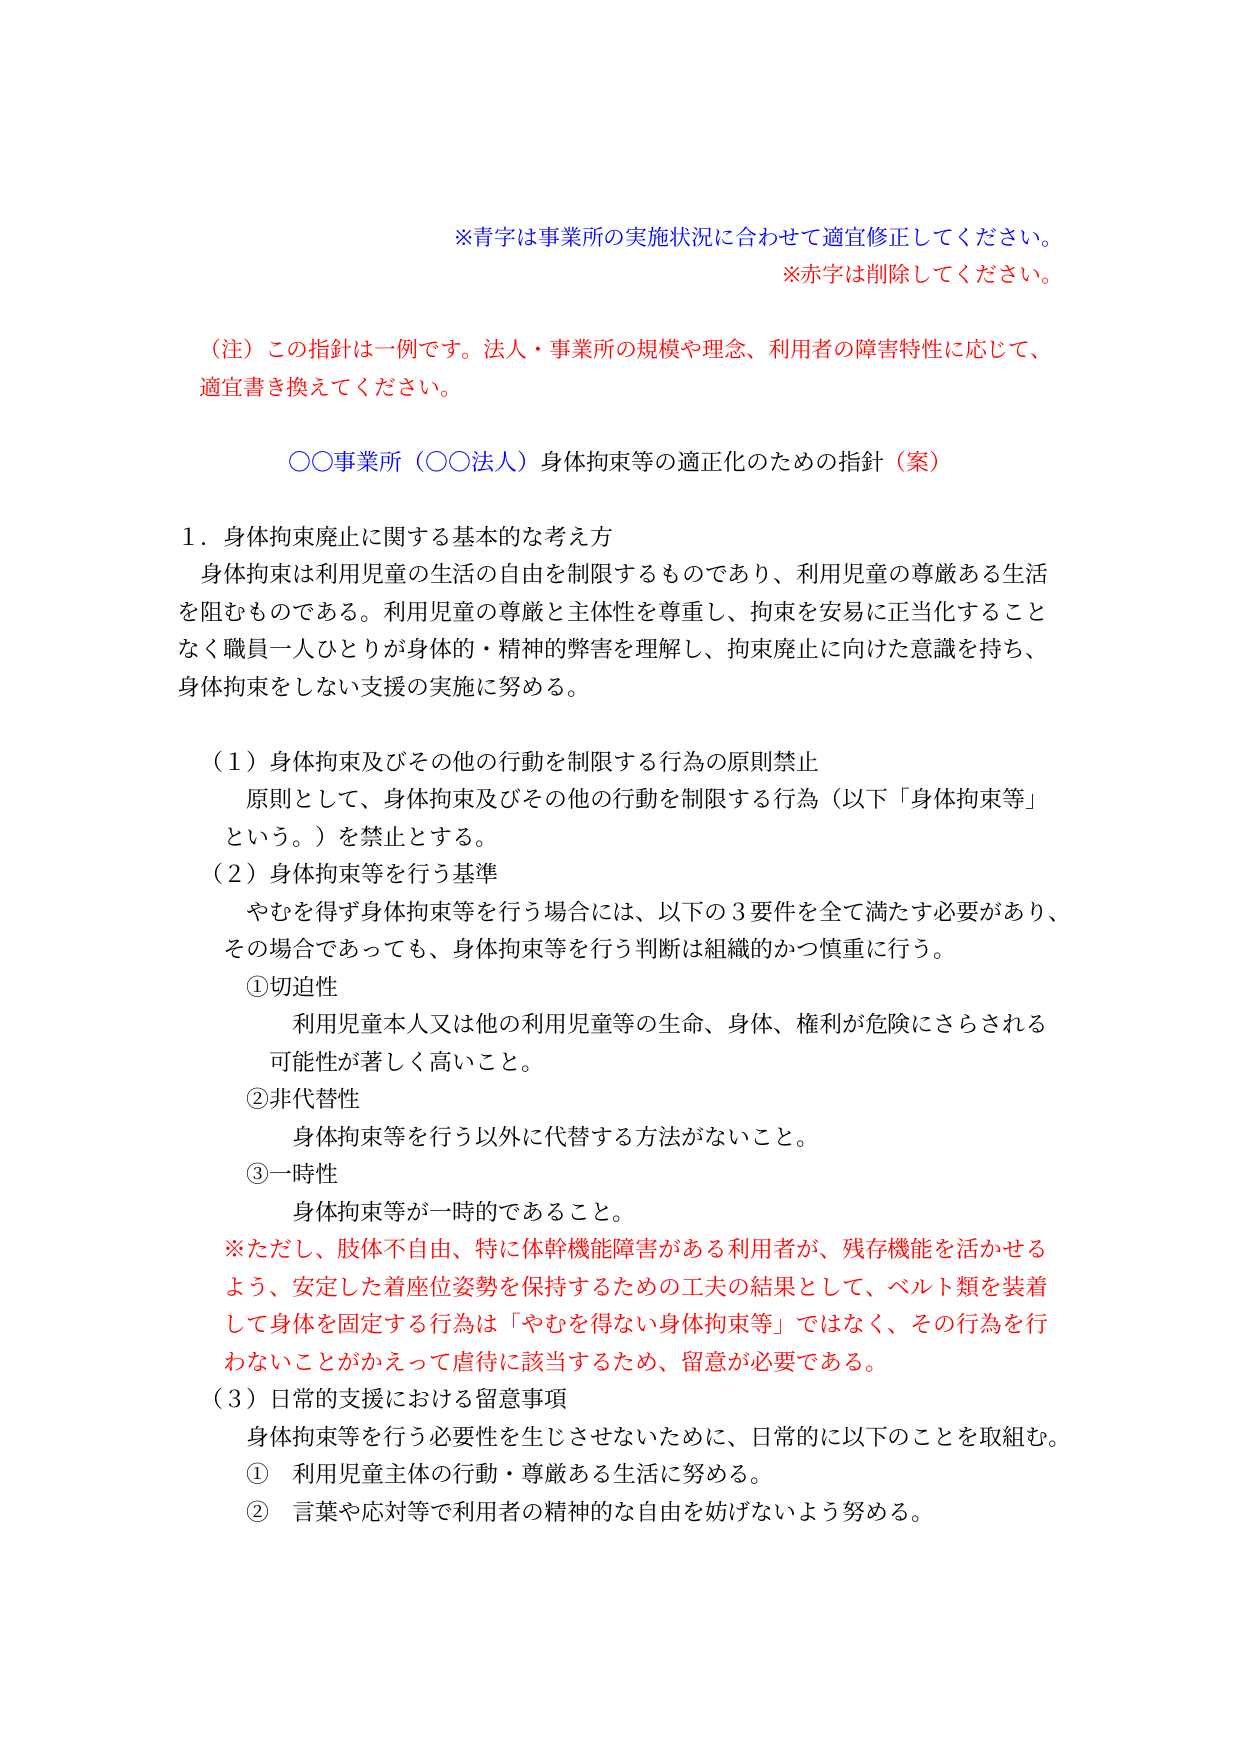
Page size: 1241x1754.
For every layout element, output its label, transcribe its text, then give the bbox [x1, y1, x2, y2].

text ② 言葉や応対等で利用者の精神的な自由を妨げないよう努める。 [177, 1492, 1063, 1529]
text 〇〇事業所（〇〇法人）身体拘束等の適正化のための指針（案） [177, 442, 1063, 479]
text 原則として、身体拘束及びその他の行動を制限する行為（以下「身体拘束等」という。）を禁止とする。 [223, 779, 1063, 854]
text ※赤字は削除してください。 [177, 254, 1063, 292]
text ※青字は事業所の実施状況に合わせて適宜修正してください。 [177, 217, 1063, 254]
text 身体拘束等を行う必要性を生じさせないために、日常的に以下のことを取組む。 [200, 1417, 1063, 1454]
text ③一時性 [200, 1154, 1063, 1192]
text 身体拘束等を行う以外に代替する方法がないこと。 [200, 1117, 1063, 1154]
text （３）日常的支援における留意事項 [177, 1379, 1063, 1417]
text 身体拘束は利用児童の生活の自由を制限するものであり、利用児童の尊厳ある生活を阻むものである。利用児童の尊厳と主体性を尊重し、拘束を安易に正当化することなく職員一人ひとりが身体的・精神的弊害を理解し、拘束廃止に向けた意識を持ち、身体拘束をしない支援の実施に努める。 [177, 554, 1063, 704]
text （１）身体拘束及びその他の行動を制限する行為の原則禁止 [177, 742, 1063, 779]
text ※ただし、肢体不自由、特に体幹機能障害がある利用者が、残存機能を活かせるよう、安定した着座位姿勢を保持するための工夫の結果として、ベルト類を装着して身体を固定する行為は「やむを得ない身体拘束等」ではなく、その行為を行わないことがかえって虐待に該当するため、留意が必要である。 [200, 1229, 1063, 1379]
text （注）この指針は一例です。法人・事業所の規模や理念、利用者の障害特性に応じて、 [177, 329, 1063, 367]
text 身体拘束等が一時的であること。 [200, 1192, 1063, 1229]
text １．身体拘束廃止に関する基本的な考え方 [177, 517, 1063, 554]
text ① 利用児童主体の行動・尊厳ある生活に努める。 [177, 1454, 1063, 1492]
text ②非代替性 [200, 1079, 1063, 1117]
text （２）身体拘束等を行う基準 [177, 854, 1063, 892]
text ①切迫性 [177, 967, 1063, 1004]
text 適宜書き換えてください。 [177, 367, 1063, 404]
text 利用児童本人又は他の利用児童等の生命、身体、権利が危険にさらされる可能性が著しく高いこと。 [200, 1004, 1063, 1079]
text やむを得ず身体拘束等を行う場合には、以下の３要件を全て満たす必要があり、その場合であっても、身体拘束等を行う判断は組織的かつ慎重に行う。 [200, 892, 1063, 967]
